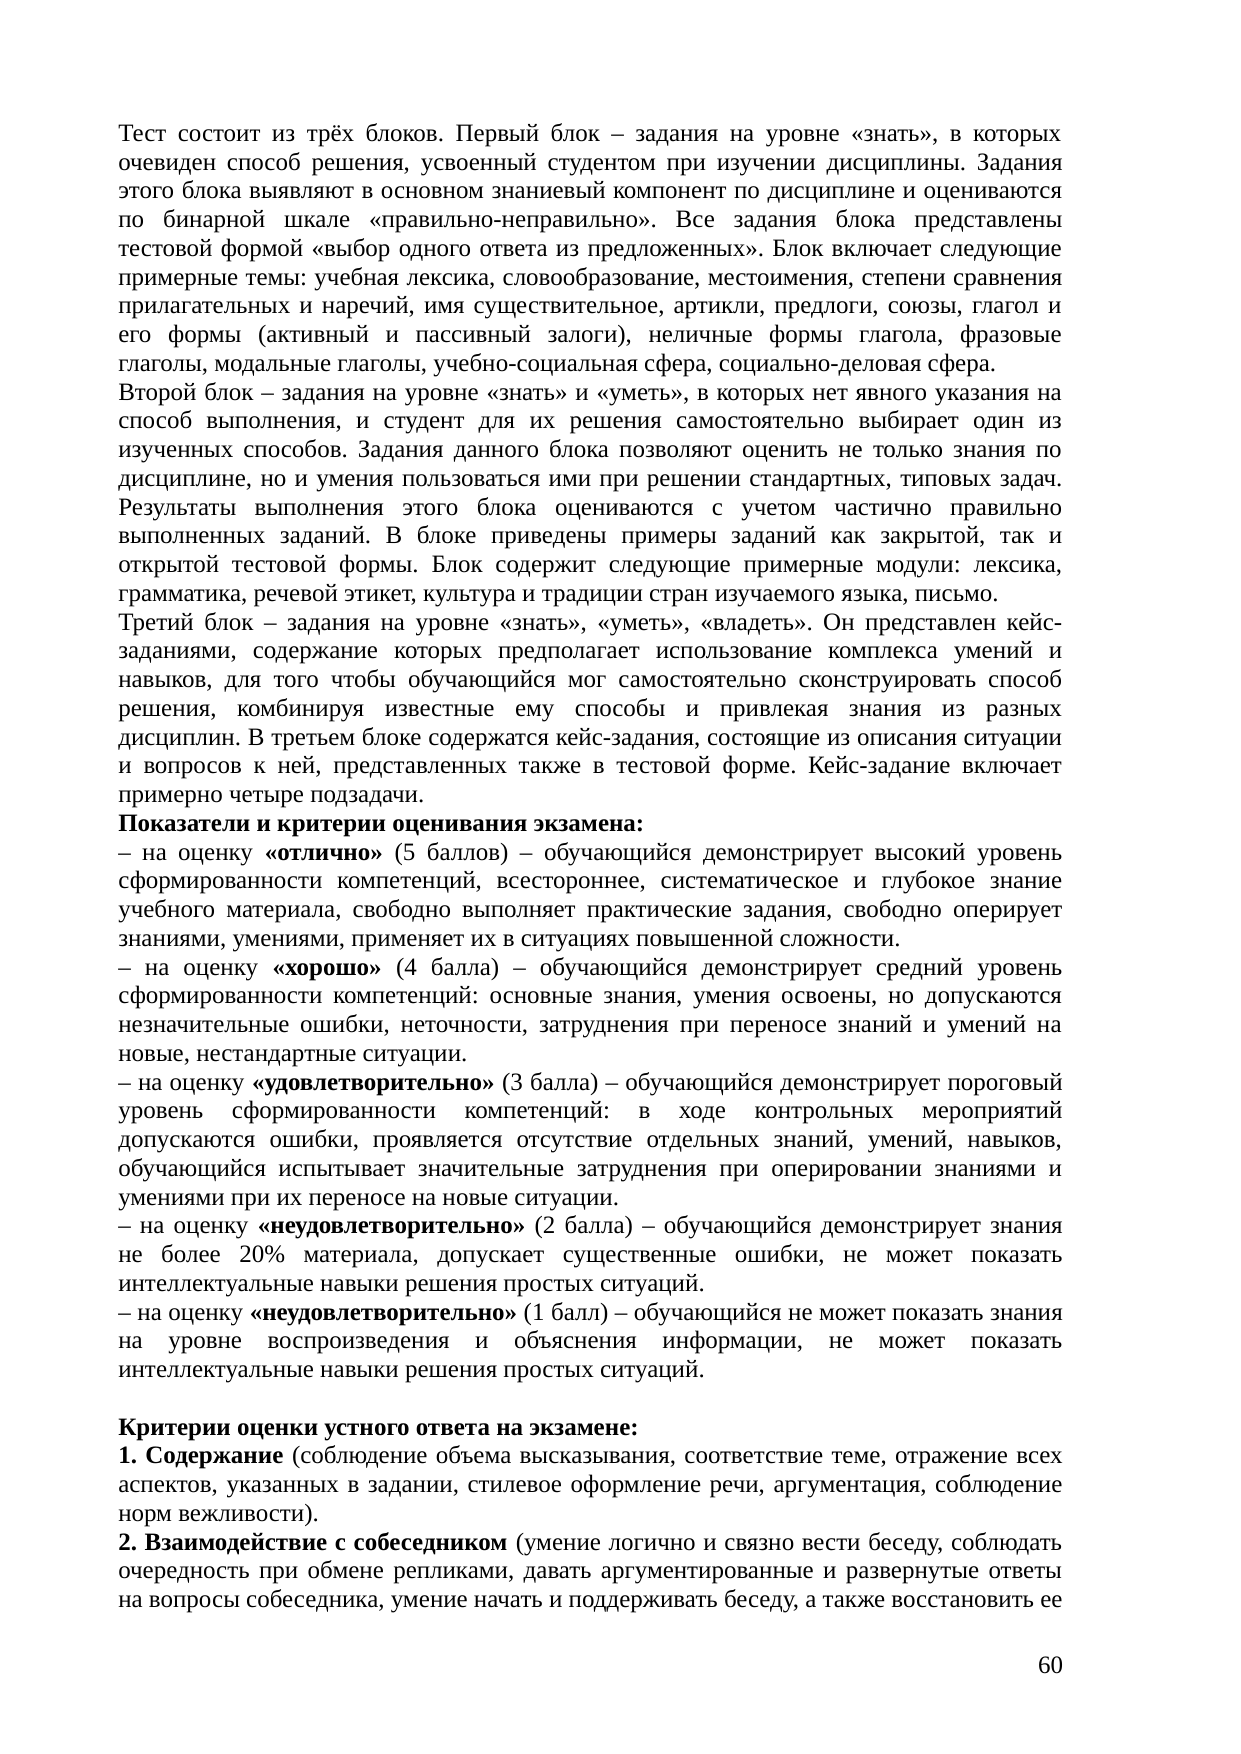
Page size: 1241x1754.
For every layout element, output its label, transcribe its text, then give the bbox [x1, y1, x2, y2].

text 1. Содержание (соблюдение объема высказывания, соответствие теме, отражение всех аспектов, указанных в задании, стилевое оформление речи, аргументация, соблюдение норм вежливости). [118, 1441, 1063, 1527]
text Критерии оценки устного ответа на экзамене: [118, 1412, 1063, 1441]
text – на оценку «отлично» (5 баллов) – обучающийся демонстрирует высокий уровень сформированности компетенций, всестороннее, систематическое и глубокое знание учебного материала, свободно выполняет практические задания, свободно оперирует знаниями, умениями, применяет их в ситуациях повышенной сложности. [118, 837, 1063, 952]
text – на оценку «удовлетворительно» (3 балла) – обучающийся демонстрирует пороговый уровень сформированности компетенций: в ходе контрольных мероприятий допускаются ошибки, проявляется отсутствие отдельных знаний, умений, навыков, обучающийся испытывает значительные затруднения при оперировании знаниями и умениями при их переносе на новые ситуации. [118, 1067, 1063, 1211]
text Тест состоит из трёх блоков. Первый блок – задания на уровне «знать», в которых очевиден способ решения, усвоенный студентом при изучении дисциплины. Задания этого блока выявляют в основном знаниевый компонент по дисциплине и оцениваются по бинарной шкале «правильно-неправильно». Все задания блока представлены тестовой формой «выбор одного ответа из предложенных». Блок включает следующие примерные темы: учебная лексика, словообразование, местоимения, степени сравнения прилагательных и наречий, имя существительное, артикли, предлоги, союзы, глагол и его формы (активный и пассивный залоги), неличные формы глагола, фразовые глаголы, модальные глаголы, учебно-социальная сфера, социально-деловая сфера. [118, 118, 1063, 377]
text – на оценку «неудовлетворительно» (1 балл) – обучающийся не может показать знания на уровне воспроизведения и объяснения информации, не может показать интеллектуальные навыки решения простых ситуаций. [118, 1297, 1063, 1383]
text Третий блок – задания на уровне «знать», «уметь», «владеть». Он представлен кейс-заданиями, содержание которых предполагает использование комплекса умений и навыков, для того чтобы обучающийся мог самостоятельно сконструировать способ решения, комбинируя известные ему способы и привлекая знания из разных дисциплин. В третьем блоке содержатся кейс-задания, состоящие из описания ситуации и вопросов к ней, представленных также в тестовой форме. Кейс-задание включает примерно четыре подзадачи. [118, 607, 1063, 808]
text – на оценку «неудовлетворительно» (2 балла) – обучающийся демонстрирует знания не более 20% материала, допускает существенные ошибки, не может показать интеллектуальные навыки решения простых ситуаций. [118, 1211, 1063, 1297]
text Показатели и критерии оценивания экзамена: [118, 808, 1063, 837]
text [118, 1527, 1063, 1613]
text – на оценку «хорошо» (4 балла) – обучающийся демонстрирует средний уровень сформированности компетенций: основные знания, умения освоены, но допускаются незначительные ошибки, неточности, затруднения при переносе знаний и умений на новые, нестандартные ситуации. [118, 952, 1063, 1067]
text Второй блок – задания на уровне «знать» и «уметь», в которых нет явного указания на способ выполнения, и студент для их решения самостоятельно выбирает один из изученных способов. Задания данного блока позволяют оценить не только знания по дисциплине, но и умения пользоваться ими при решении стандартных, типовых задач. Результаты выполнения этого блока оцениваются с учетом частично правильно выполненных заданий. В блоке приведены примеры заданий как закрытой, так и открытой тестовой формы. Блок содержит следующие примерные модули: лексика, грамматика, речевой этикет, культура и традиции стран изучаемого языка, письмо. [118, 377, 1063, 607]
